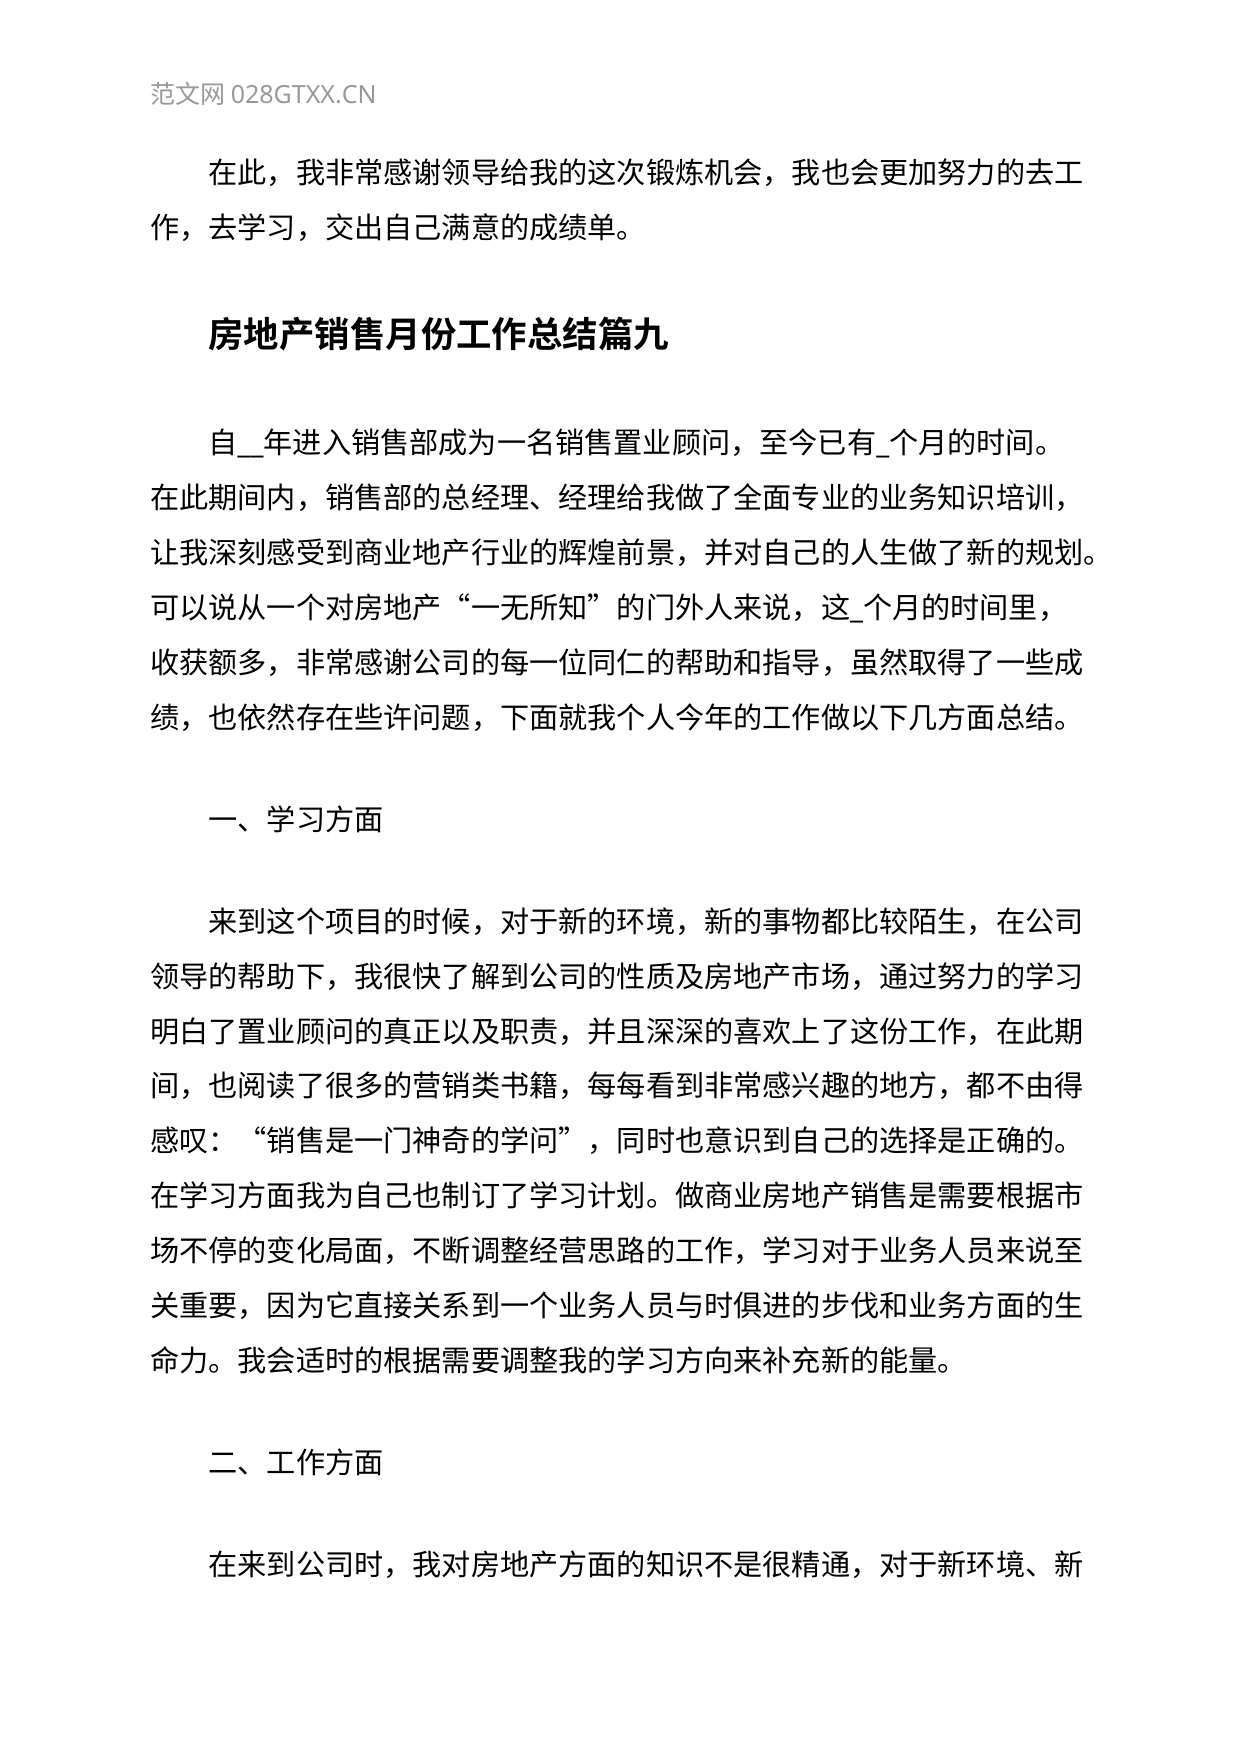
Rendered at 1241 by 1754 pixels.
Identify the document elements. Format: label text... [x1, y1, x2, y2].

text 二、工作方面 [150, 1439, 1090, 1482]
text 一、学习方面 [150, 797, 1090, 839]
text 房地产销售月份工作总结篇九 [150, 307, 1090, 358]
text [150, 1541, 1090, 1583]
text 在此，我非常感谢领导给我的这次锻炼机会，我也会更加努力的去工作，去学习，交出自己满意的成绩单。 [150, 150, 1090, 247]
text 来到这个项目的时候，对于新的环境，新的事物都比较陌生，在公司领导的帮助下，我很快了解到公司的性质及房地产市场，通过努力的学习明白了置业顾问的真正以及职责，并且深深的喜欢上了这份工作，在此期间，也阅读了很多的营销类书籍，每每看到非常感兴趣的地方，都不由得感叹：“销售是一门神奇的学问”，同时也意识到自己的选择是正确的。在学习方面我为自己也制订了学习计划。做商业房地产销售是需要根据市场不停的变化局面，不断调整经营思路的工作，学习对于业务人员来说至关重要，因为它直接关系到一个业务人员与时俱进的步伐和业务方面的生命力。我会适时的根据需要调整我的学习方向来补充新的能量。 [150, 898, 1090, 1380]
text 自__年进入销售部成为一名销售置业顾问，至今已有_个月的时间。在此期间内，销售部的总经理、经理给我做了全面专业的业务知识培训，让我深刻感受到商业地产行业的辉煌前景，并对自己的人生做了新的规划。可以说从一个对房地产“一无所知”的门外人来说，这_个月的时间里，收获额多，非常感谢公司的每一位同仁的帮助和指导，虽然取得了一些成绩，也依然存在些许问题，下面就我个人今年的工作做以下几方面总结。 [150, 420, 1090, 737]
